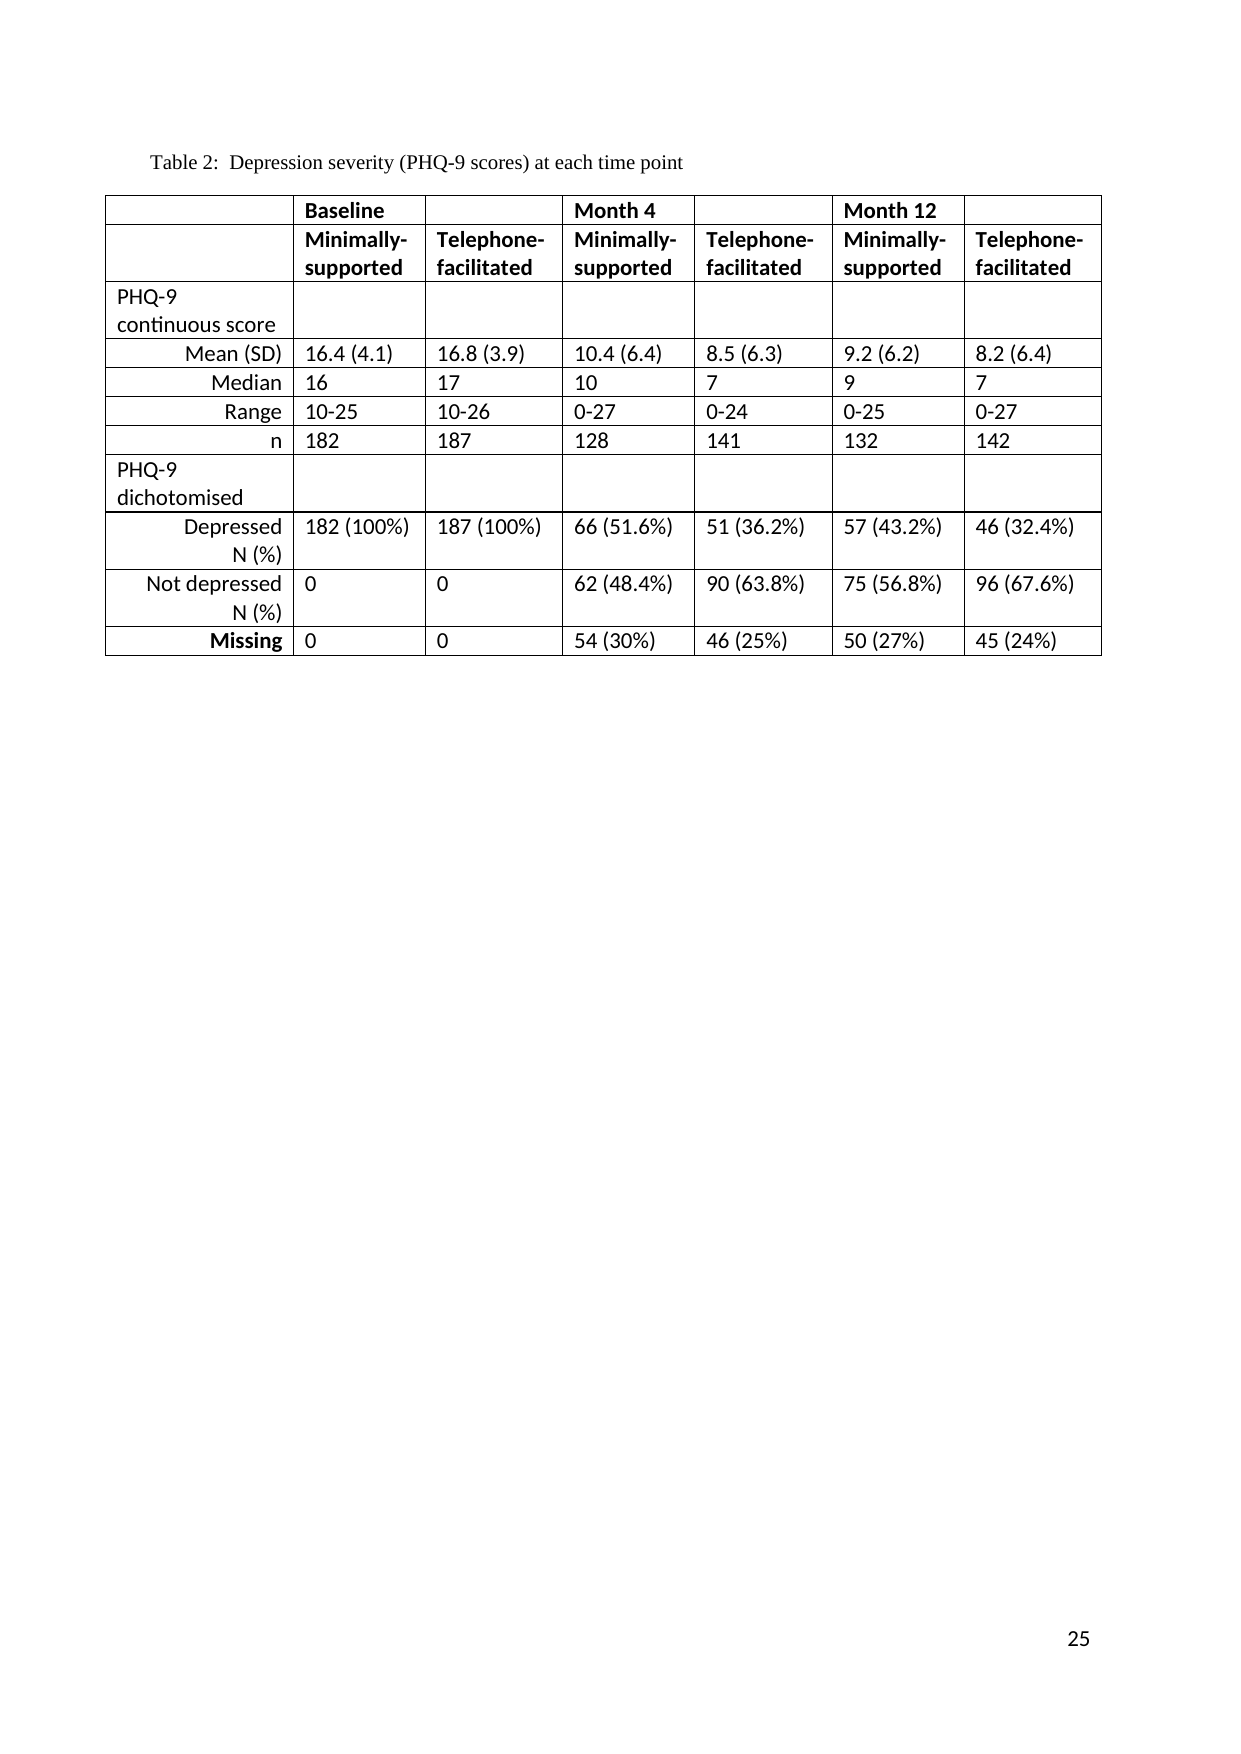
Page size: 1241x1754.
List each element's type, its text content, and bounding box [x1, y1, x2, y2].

table_cell 182 (100%) [294, 513, 425, 568]
table_cell 0-24 [695, 397, 832, 425]
table_cell [563, 282, 694, 338]
table_cell 96 (67.6%) [965, 570, 1101, 626]
table_cell 45 (24%) [965, 627, 1101, 655]
table_cell 7 [965, 368, 1101, 396]
table_cell 0-27 [965, 397, 1101, 425]
table_cell 8.5 (6.3) [695, 339, 832, 367]
table_header Month 12 [833, 196, 964, 224]
table_cell 46 (32.4%) [965, 513, 1101, 568]
table_cell 10-26 [426, 397, 562, 425]
table_header [965, 196, 1101, 224]
table_cell [833, 455, 964, 511]
table_cell 10-25 [294, 397, 425, 425]
table_cell 0 [294, 570, 425, 626]
table_cell Minimally-supported [563, 225, 694, 281]
table_cell n [106, 426, 293, 454]
table_cell 10 [563, 368, 694, 396]
table_cell 128 [563, 426, 694, 454]
text Table 2: Depression severity (PHQ-9 scores) at each time point [150, 150, 1090, 174]
table_cell 46 (25%) [695, 627, 832, 655]
table_header Baseline [294, 196, 425, 224]
table_cell Mean (SD) [106, 339, 293, 367]
table_cell 66 (51.6%) [563, 513, 694, 568]
table_cell Telephone-facilitated [965, 225, 1101, 281]
table_cell PHQ-9 continuous score [106, 282, 293, 338]
table_cell 62 (48.4%) [563, 570, 694, 626]
table_cell 16.4 (4.1) [294, 339, 425, 367]
table_cell 0-27 [563, 397, 694, 425]
table_cell Missing [106, 627, 293, 655]
table_header Month 4 [563, 196, 694, 224]
table_cell [426, 282, 562, 338]
table_cell 16 [294, 368, 425, 396]
table_cell 0 [426, 570, 562, 626]
table_cell 10.4 (6.4) [563, 339, 694, 367]
table_cell 9.2 (6.2) [833, 339, 964, 367]
table_header [106, 196, 293, 224]
table_cell 0 [294, 627, 425, 655]
table_cell 16.8 (3.9) [426, 339, 562, 367]
table_cell 0-25 [833, 397, 964, 425]
table_cell [965, 455, 1101, 511]
table_cell Minimally-supported [294, 225, 425, 281]
table_cell Range [106, 397, 293, 425]
table_cell [563, 455, 694, 511]
table_cell 17 [426, 368, 562, 396]
table_cell Depressed N (%) [106, 513, 293, 568]
table_cell 141 [695, 426, 832, 454]
table_cell Minimally-supported [833, 225, 964, 281]
table_cell [833, 282, 964, 338]
table_cell [426, 455, 562, 511]
table_cell [294, 455, 425, 511]
table_cell 142 [965, 426, 1101, 454]
table_cell 8.2 (6.4) [965, 339, 1101, 367]
table_cell 187 (100%) [426, 513, 562, 568]
table_cell 75 (56.8%) [833, 570, 964, 626]
table_cell 0 [426, 627, 562, 655]
table_cell Telephone-facilitated [426, 225, 562, 281]
table_cell 54 (30%) [563, 627, 694, 655]
table_cell Telephone-facilitated [695, 225, 832, 281]
table_cell 57 (43.2%) [833, 513, 964, 568]
table_cell 90 (63.8%) [695, 570, 832, 626]
table_cell [965, 282, 1101, 338]
table_cell 9 [833, 368, 964, 396]
table_cell [106, 225, 293, 281]
table_cell Median [106, 368, 293, 396]
table_cell 51 (36.2%) [695, 513, 832, 568]
table_cell [695, 455, 832, 511]
table_cell 132 [833, 426, 964, 454]
table_cell 50 (27%) [833, 627, 964, 655]
table_header [426, 196, 562, 224]
table_cell 7 [695, 368, 832, 396]
table_cell PHQ-9 dichotomised [106, 455, 293, 511]
table_cell Not depressed N (%) [106, 570, 293, 626]
table_cell [695, 282, 832, 338]
table_cell 182 [294, 426, 425, 454]
table_cell [294, 282, 425, 338]
table_header [695, 196, 832, 224]
table_cell 187 [426, 426, 562, 454]
